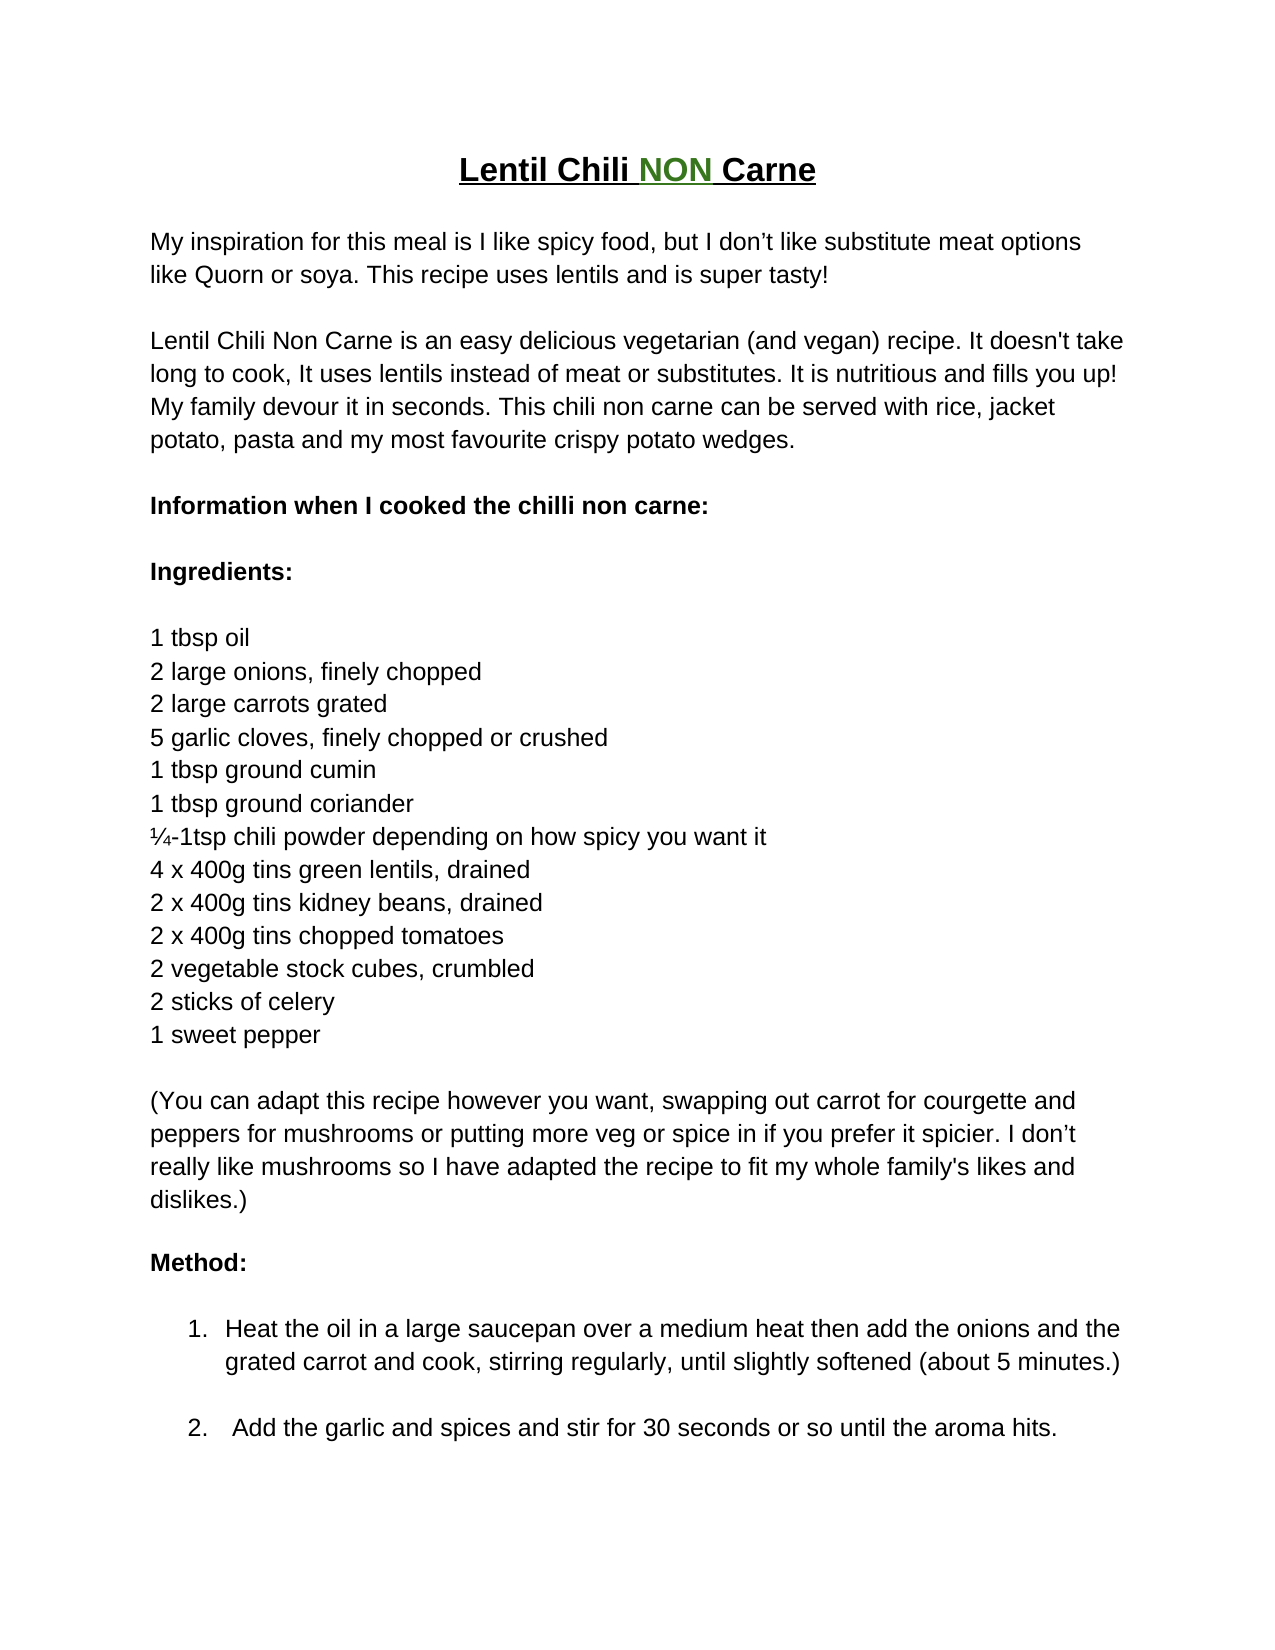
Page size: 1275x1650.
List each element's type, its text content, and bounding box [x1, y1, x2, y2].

text Ingredients: [150, 557, 1125, 586]
text Lentil Chili NON Carne [150, 150, 1125, 188]
text 2 sticks of celery [150, 987, 1125, 1015]
text Method: [150, 1248, 1125, 1277]
text 2 large carrots grated [150, 689, 1125, 718]
text My inspiration for this meal is I like spicy food, but I don’t like substitute meat options like Quorn or soya. This recipe uses lentils and is super tasty! [150, 227, 1125, 289]
text 1 tbsp ground cumin [150, 756, 1125, 784]
text 2 x 400g tins kidney beans, drained [150, 888, 1125, 916]
text 1 sweet pepper [150, 1020, 1125, 1048]
list Heat the oil in a large saucepan over a medium heat then add the onions and the grated carrot and cook, stirring regularly, until slightly softened (about 5 minutes.) [187, 1314, 1125, 1376]
text 2 vegetable stock cubes, crumbled [150, 954, 1125, 982]
text 2 large onions, finely chopped [150, 656, 1125, 685]
list Add the garlic and spices and stir for 30 seconds or so until the aroma hits. [187, 1413, 1125, 1442]
text ¼-1tsp chili powder depending on how spicy you want it [150, 822, 1125, 850]
text (You can adapt this recipe however you want, swapping out carrot for courgette and peppers for mushrooms or putting more veg or spice in if you prefer it spicier. I don’t really like mushrooms so I have adapted the recipe to fit my whole family's likes and dislikes.) [150, 1086, 1125, 1213]
text Information when I cooked the chilli non carne: [150, 491, 1125, 520]
text 4 x 400g tins green lentils, drained [150, 854, 1125, 883]
text 2 x 400g tins chopped tomatoes [150, 921, 1125, 949]
text 1 tbsp ground coriander [150, 788, 1125, 817]
text 1 tbsp oil [150, 623, 1125, 652]
text Lentil Chili Non Carne is an easy delicious vegetarian (and vegan) recipe. It doesn't take long to cook, It uses lentils instead of meat or substitutes. It is nutritious and fills you up! My family devour it in seconds. This chili non carne can be served with rice, jacket potato, pasta and my most favourite crispy potato wedges. [150, 326, 1125, 454]
text 5 garlic cloves, finely chopped or crushed [150, 722, 1125, 751]
